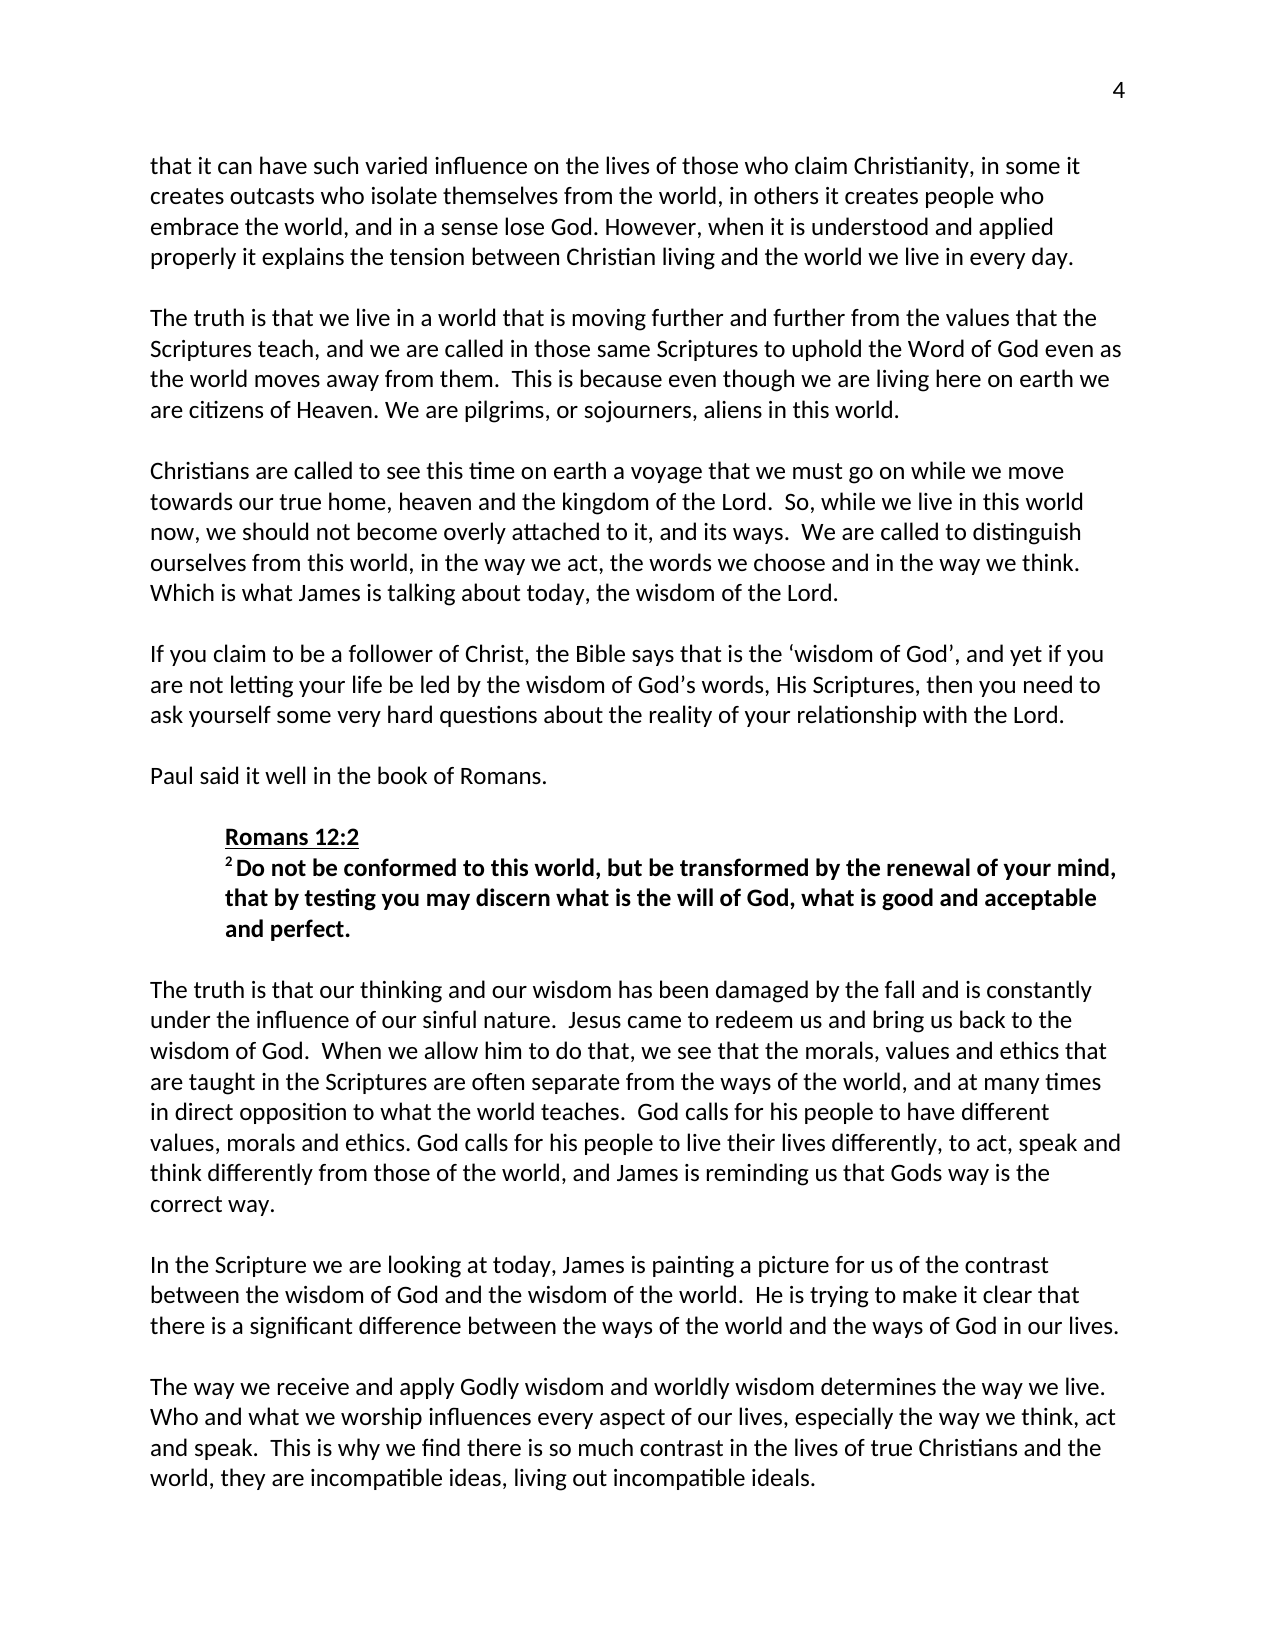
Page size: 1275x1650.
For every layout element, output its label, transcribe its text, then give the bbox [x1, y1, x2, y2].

text The way we receive and apply Godly wisdom and worldly wisdom determines the way we live. Who and what we worship influences every aspect of our lives, especially the way we think, act and speak. This is why we find there is so much contrast in the lives of true Christians and the world, they are incompatible ideas, living out incompatible ideals. [150, 1371, 1125, 1493]
text In the Scripture we are looking at today, James is painting a picture for us of the contrast between the wisdom of God and the wisdom of the world. He is trying to make it clear that there is a significant difference between the ways of the world and the ways of God in our lives. [150, 1249, 1125, 1340]
text Christians are called to see this time on earth a voyage that we must go on while we move towards our true home, heaven and the kingdom of the Lord. So, while we live in this world now, we should not become overly attached to it, and its ways. We are called to distinguish ourselves from this world, in the way we act, the words we choose and in the way we think. Which is what James is talking about today, the wisdom of the Lord. [150, 455, 1125, 608]
text If you claim to be a follower of Christ, the Bible says that is the ‘wisdom of God’, and yet if you are not letting your life be led by the wisdom of God’s words, His Scriptures, then you need to ask yourself some very hard questions about the reality of your relationship with the Lord. [150, 638, 1125, 730]
text Paul said it well in the book of Romans. [150, 760, 1125, 791]
text Romans 12:2 [225, 821, 1125, 852]
text The truth is that we live in a world that is moving further and further from the values that the Scriptures teach, and we are called in those same Scriptures to uphold the Word of God even as the world moves away from them. This is because even though we are living here on earth we are citizens of Heaven. We are pilgrims, or sojourners, aliens in this world. [150, 303, 1125, 425]
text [150, 150, 1125, 272]
text 2 Do not be conformed to this world, but be transformed by the renewal of your mind, that by testing you may discern what is the will of God, what is good and acceptable and perfect. [225, 852, 1125, 943]
text The truth is that our thinking and our wisdom has been damaged by the fall and is constantly under the influence of our sinful nature. Jesus came to redeem us and bring us back to the wisdom of God. When we allow him to do that, we see that the morals, values and ethics that are taught in the Scriptures are often separate from the ways of the world, and at many times in direct opposition to what the world teaches. God calls for his people to have different values, morals and ethics. God calls for his people to live their lives differently, to act, speak and think differently from those of the world, and James is reminding us that Gods way is the correct way. [150, 974, 1125, 1218]
